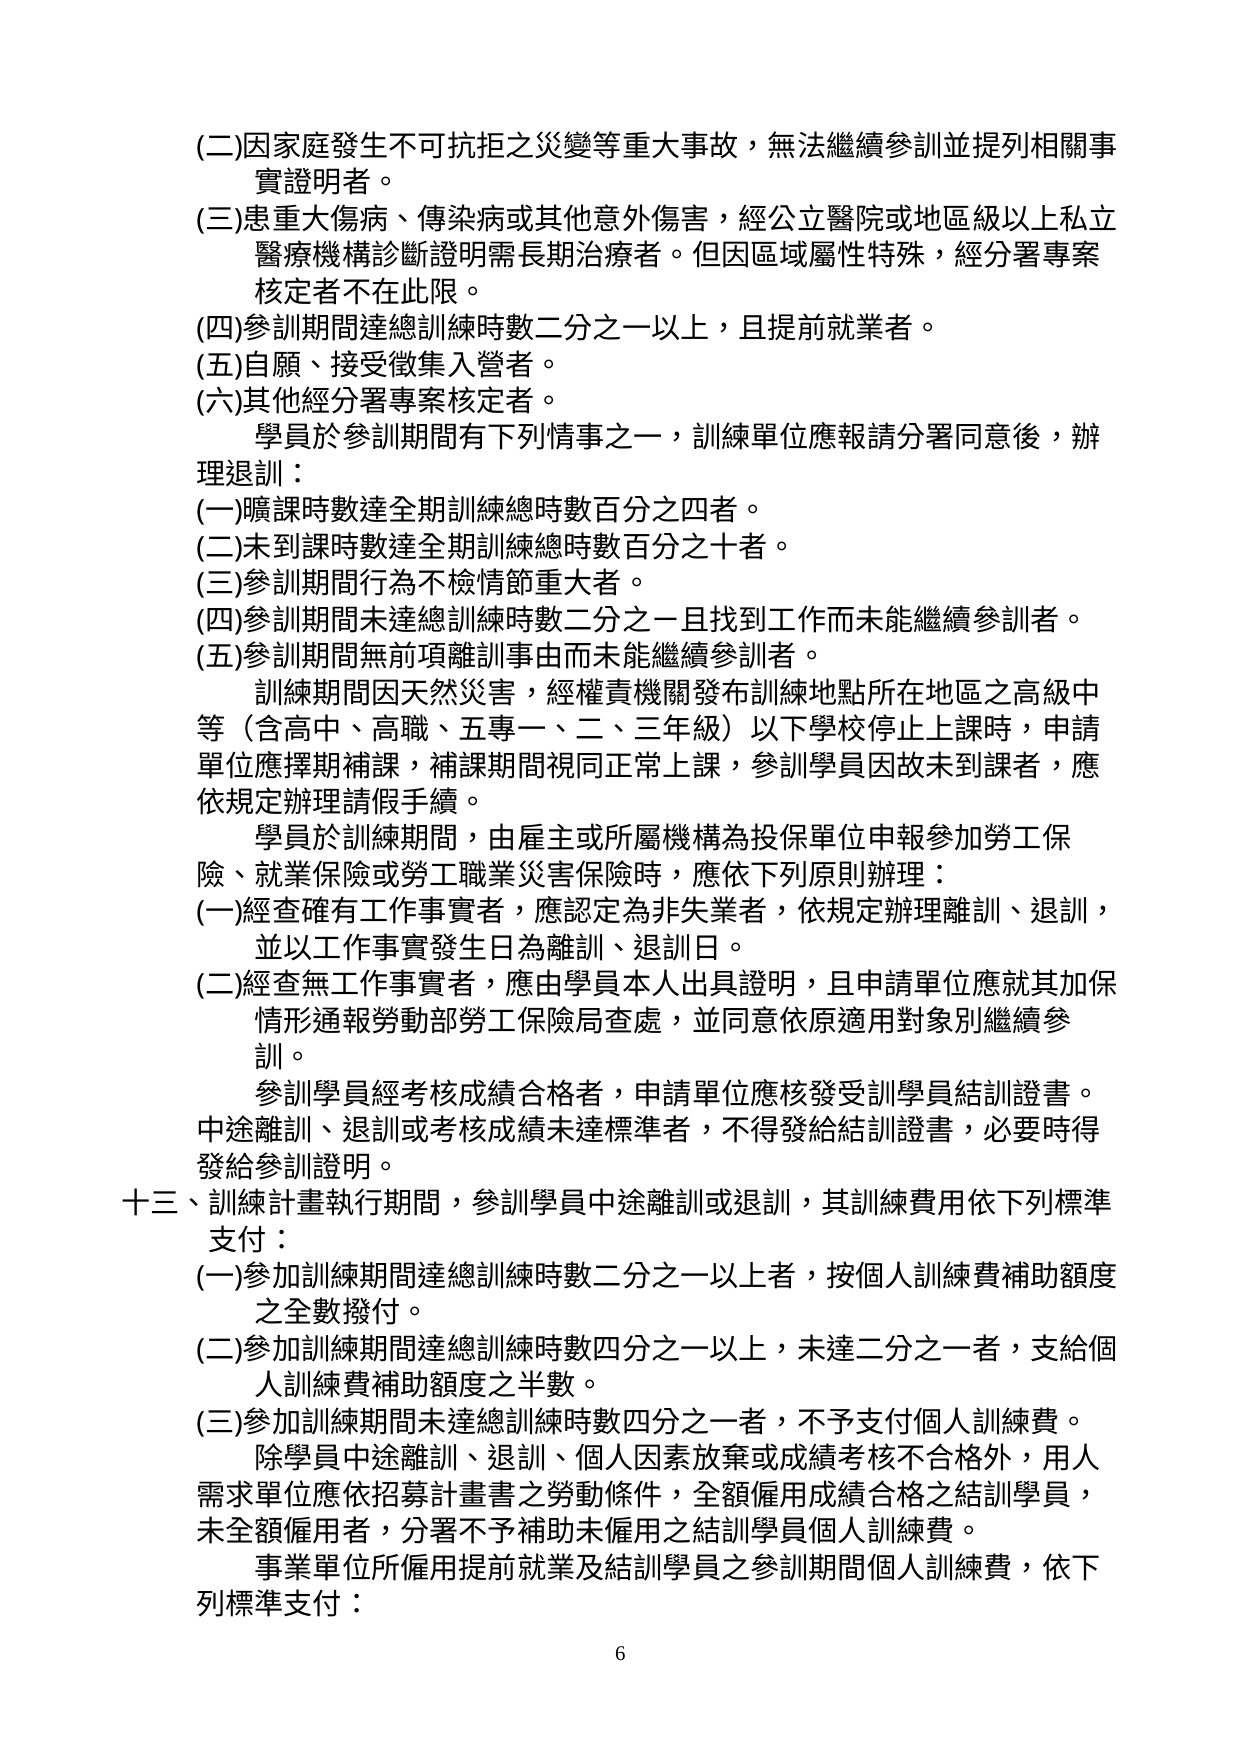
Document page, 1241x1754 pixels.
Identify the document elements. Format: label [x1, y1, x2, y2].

table_cell [118, 127, 1122, 1184]
table_cell [118, 1184, 1122, 1622]
